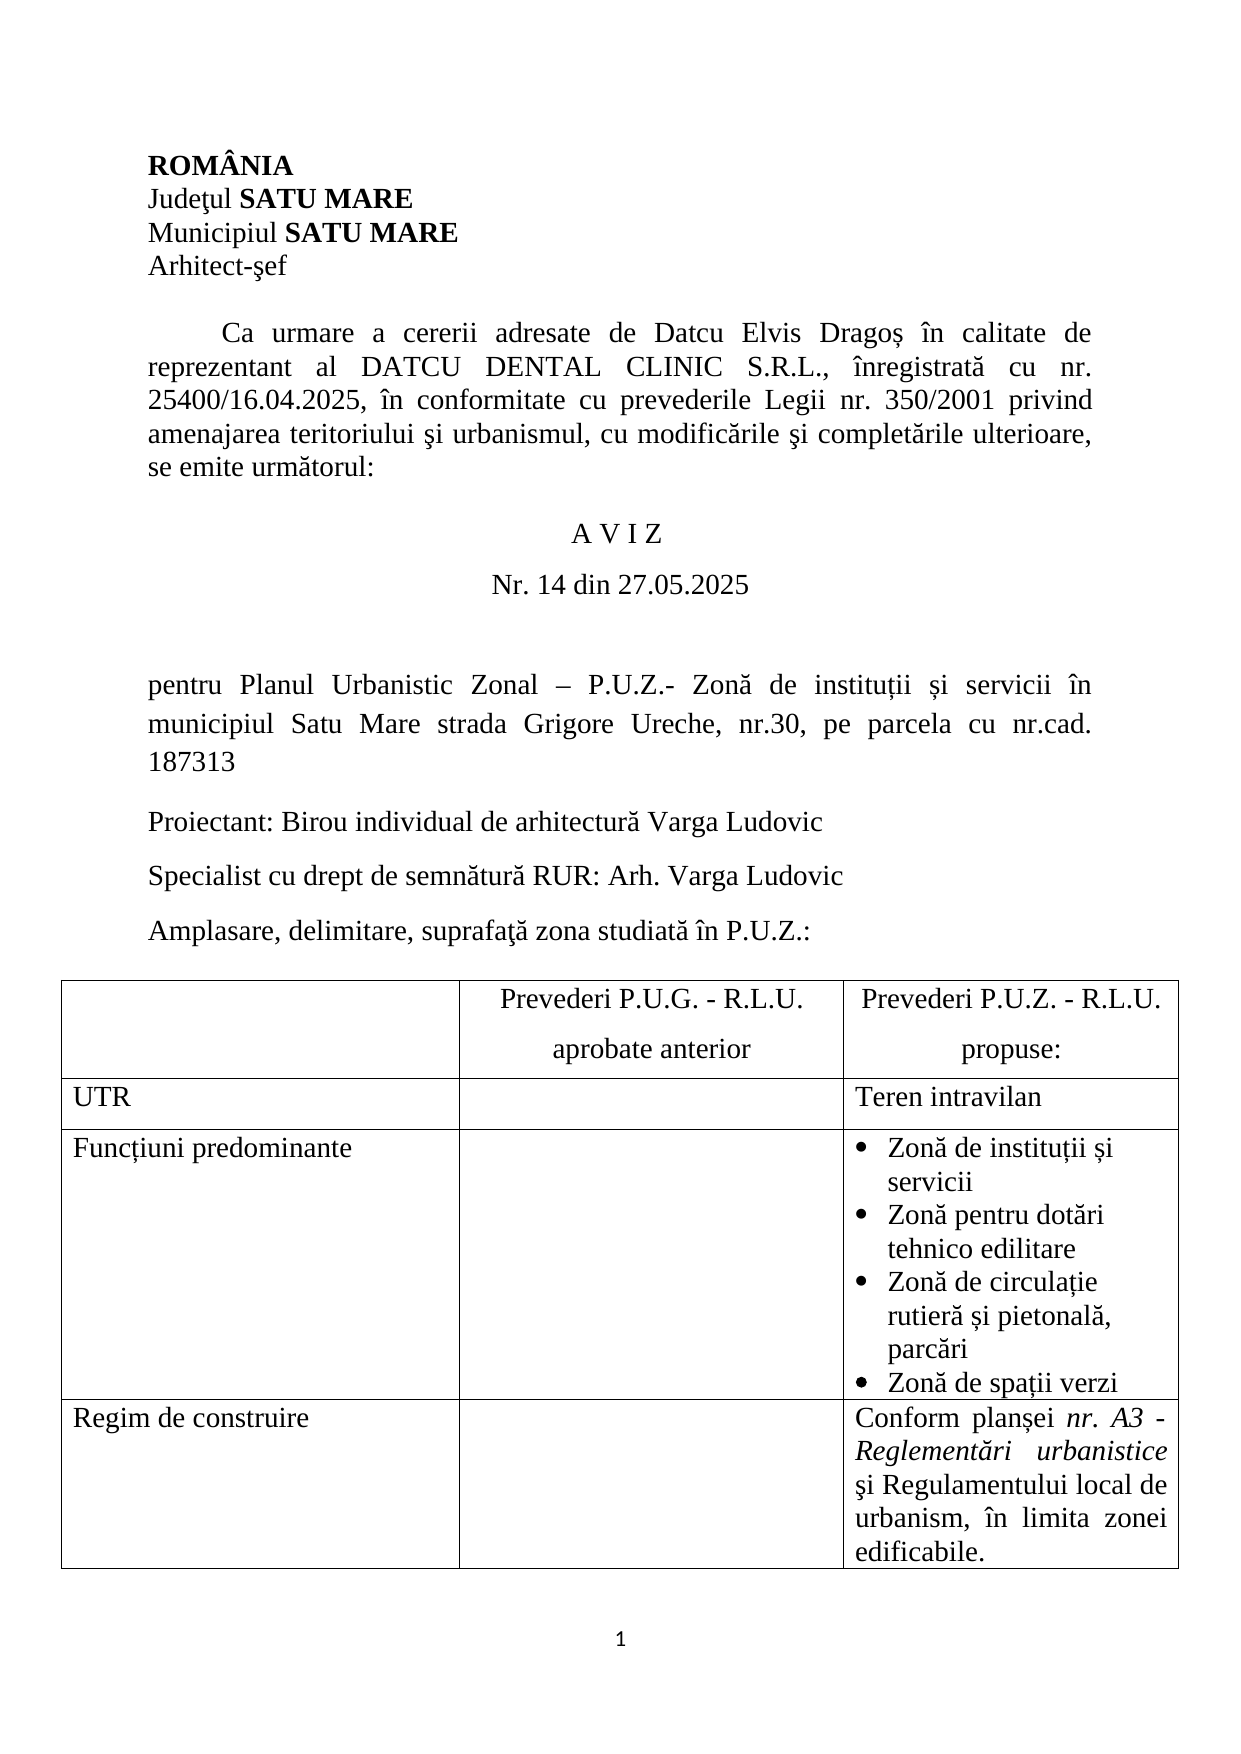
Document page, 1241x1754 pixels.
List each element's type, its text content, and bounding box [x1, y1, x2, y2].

table_cell Funcțiuni predominante [62, 1130, 459, 1399]
table_cell [460, 1130, 843, 1399]
table_cell Regim de construire [62, 1400, 459, 1568]
text ROMÂNIA [148, 148, 1093, 181]
table_cell Teren intravilan [844, 1079, 1178, 1129]
table_cell Zonă de instituții și servicii Zonă pentru dotări tehnico edilitare Zonă de circulație rutieră și pietonală, parcări Zonă de spații verzi [844, 1130, 1178, 1399]
text Arhitect-şef [148, 248, 1093, 282]
text Specialist cu drept de semnătură RUR: Arh. Varga Ludovic [148, 858, 1093, 892]
table_cell UTR [62, 1079, 459, 1129]
table_cell [460, 1400, 843, 1568]
table_cell Conform planșei nr. A3 - Reglementări urbanistice şi Regulamentului local de urbanism, în limita zonei edificabile. [844, 1400, 1178, 1568]
table_header [62, 981, 459, 1078]
text Proiectant: Birou individual de arhitectură Varga Ludovic [148, 804, 1093, 837]
text pentru Planul Urbanistic Zonal – P.U.Z.- Zonă de instituții și servicii în municipiul Satu Mare strada Grigore Ureche, nr.30, pe parcela cu nr.cad. 187313 [148, 667, 1093, 778]
text Judeţul SATU MARE [148, 181, 1093, 215]
text Municipiul SATU MARE [148, 215, 1093, 248]
text Ca urmare a cererii adresate de Datcu Elvis Dragoș în calitate de reprezentant al DATCU DENTAL CLINIC S.R.L., înregistrată cu nr. 25400/16.04.2025, în conformitate cu prevederile Legii nr. 350/2001 privind amenajarea teritoriului şi urbanismul, cu modificările şi completările ulterioare, se emite următorul: [148, 315, 1093, 483]
table_header Prevederi P.U.Z. - R.L.U. propuse: [844, 981, 1178, 1078]
table_cell [460, 1079, 843, 1129]
table_header Prevederi P.U.G. - R.L.U. aprobate anterior [460, 981, 843, 1078]
text Amplasare, delimitare, suprafaţă zona studiată în P.U.Z.: [148, 913, 1093, 946]
text A V I Z Nr. 14 din 27.05.2025 [148, 517, 1093, 600]
